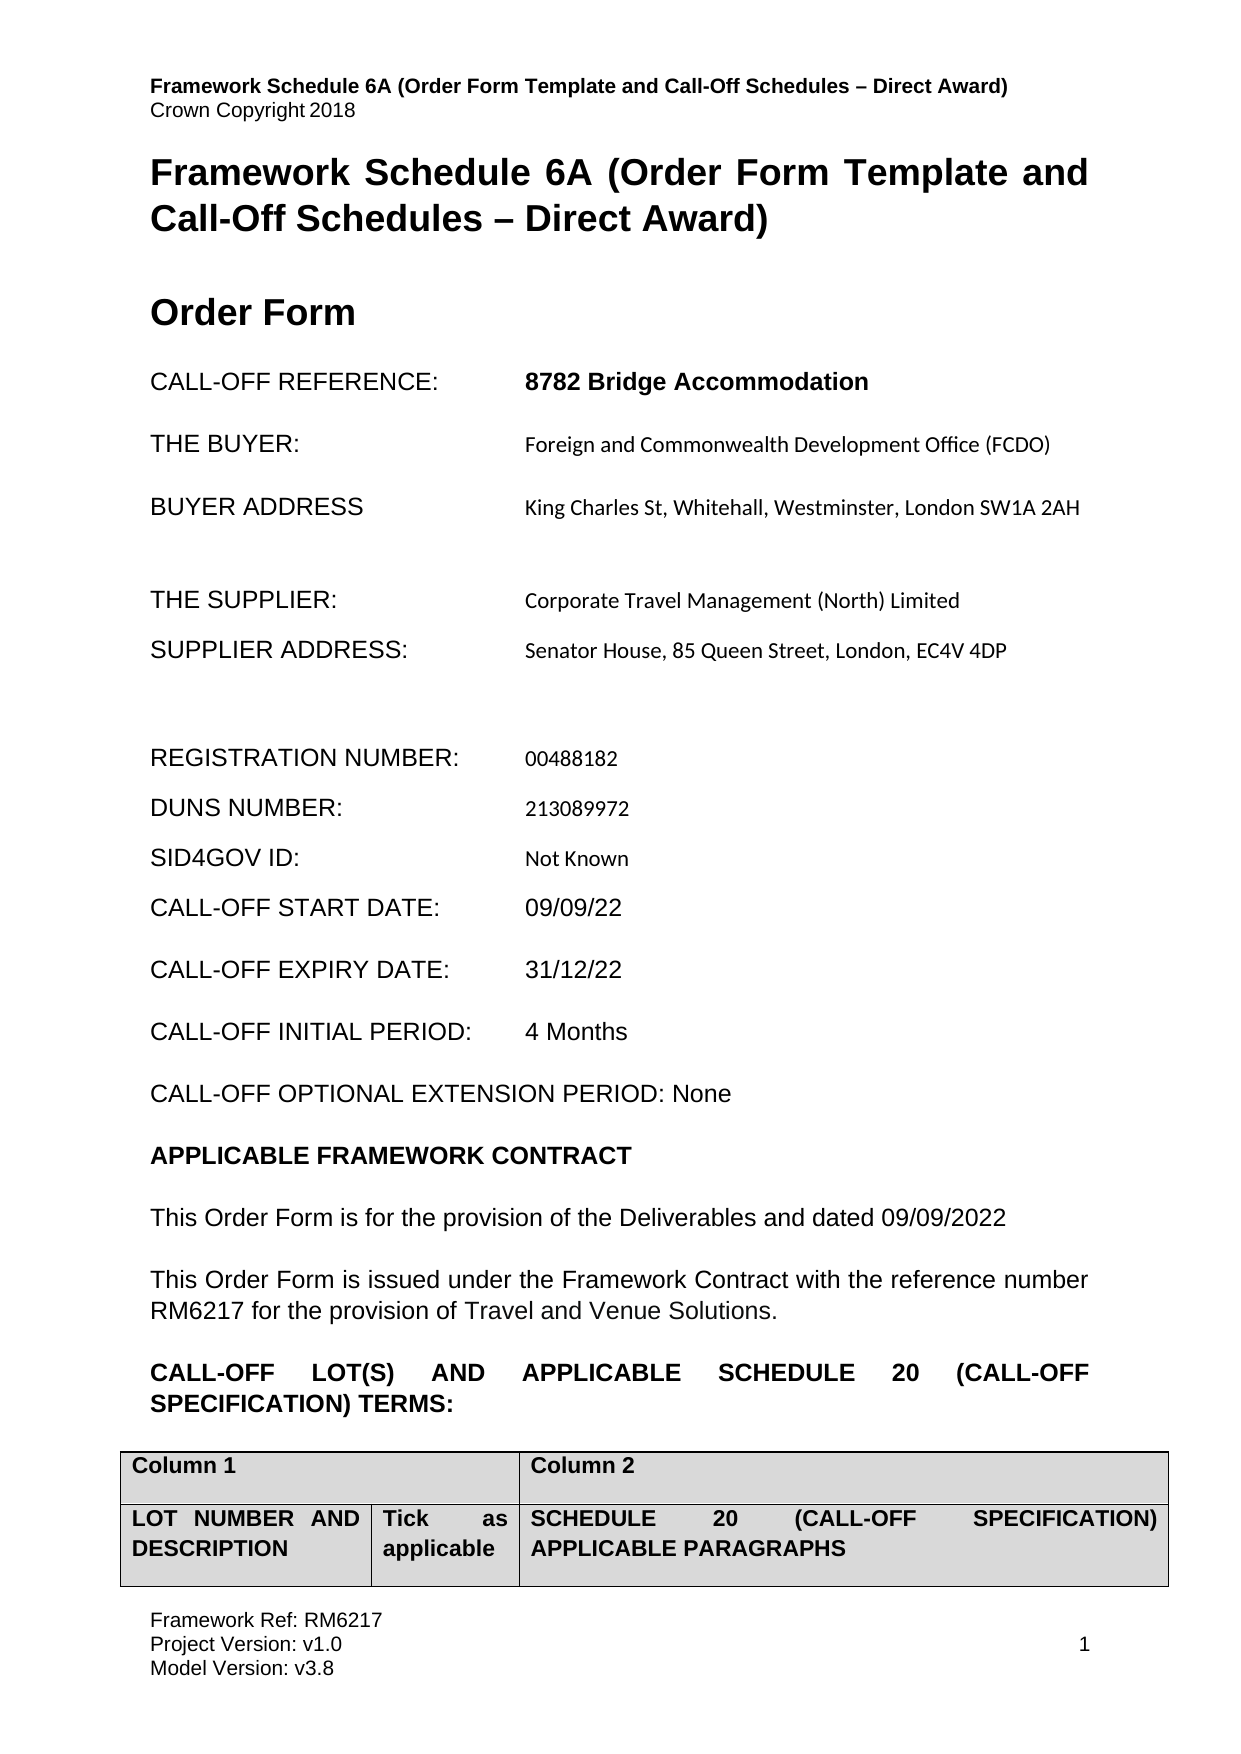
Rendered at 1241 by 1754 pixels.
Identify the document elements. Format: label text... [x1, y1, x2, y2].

table_header Column 1 [121, 1453, 519, 1503]
table_cell Tick as applicable [372, 1505, 519, 1586]
text Order Form [150, 290, 1090, 333]
text REGISTRATION NUMBER: 00488182 [150, 743, 1090, 772]
text This Order Form is for the provision of the Deliverables and dated 09/09/2022 [150, 1203, 1090, 1232]
text CALL-OFF LOT(S) AND APPLICABLE SCHEDULE 20 (CALL-OFF SPECIFICATION) TERMS: [150, 1358, 1090, 1418]
text CALL-OFF OPTIONAL EXTENSION PERIOD: None [150, 1079, 1090, 1108]
text DUNS NUMBER: 213089972 [150, 793, 1090, 822]
text CALL-OFF REFERENCE: 8782 Bridge Accommodation [150, 367, 1090, 396]
text SUPPLIER ADDRESS: Senator House, 85 Queen Street, London, EC4V 4DP [150, 634, 1090, 664]
text This Order Form is issued under the Framework Contract with the reference number RM6217 for the provision of Travel and Venue Solutions. [150, 1265, 1090, 1325]
text BUYER ADDRESS King Charles St, Whitehall, Westminster, London SW1A 2AH [150, 492, 1090, 521]
text THE BUYER: Foreign and Commonwealth Development Office (FCDO) [150, 429, 1090, 458]
table_header Column 2 [520, 1453, 1168, 1503]
table_cell LOT NUMBER AND DESCRIPTION [121, 1505, 371, 1586]
text CALL-OFF EXPIRY DATE: 31/12/22 [150, 955, 1090, 983]
table_cell SCHEDULE 20 (CALL-OFF SPECIFICATION) APPLICABLE PARAGRAPHS [520, 1505, 1168, 1586]
text THE SUPPLIER: Corporate Travel Management (North) Limited [150, 584, 1090, 614]
text SID4GOV ID: Not Known [150, 843, 1090, 872]
text CALL-OFF START DATE: 09/09/22 [150, 893, 1090, 921]
text Framework Schedule 6A (Order Form Template and Call-Off Schedules – Direct Award) [150, 150, 1090, 240]
text CALL-OFF INITIAL PERIOD: 4 Months [150, 1017, 1090, 1046]
text APPLICABLE FRAMEWORK CONTRACT [150, 1141, 1090, 1170]
